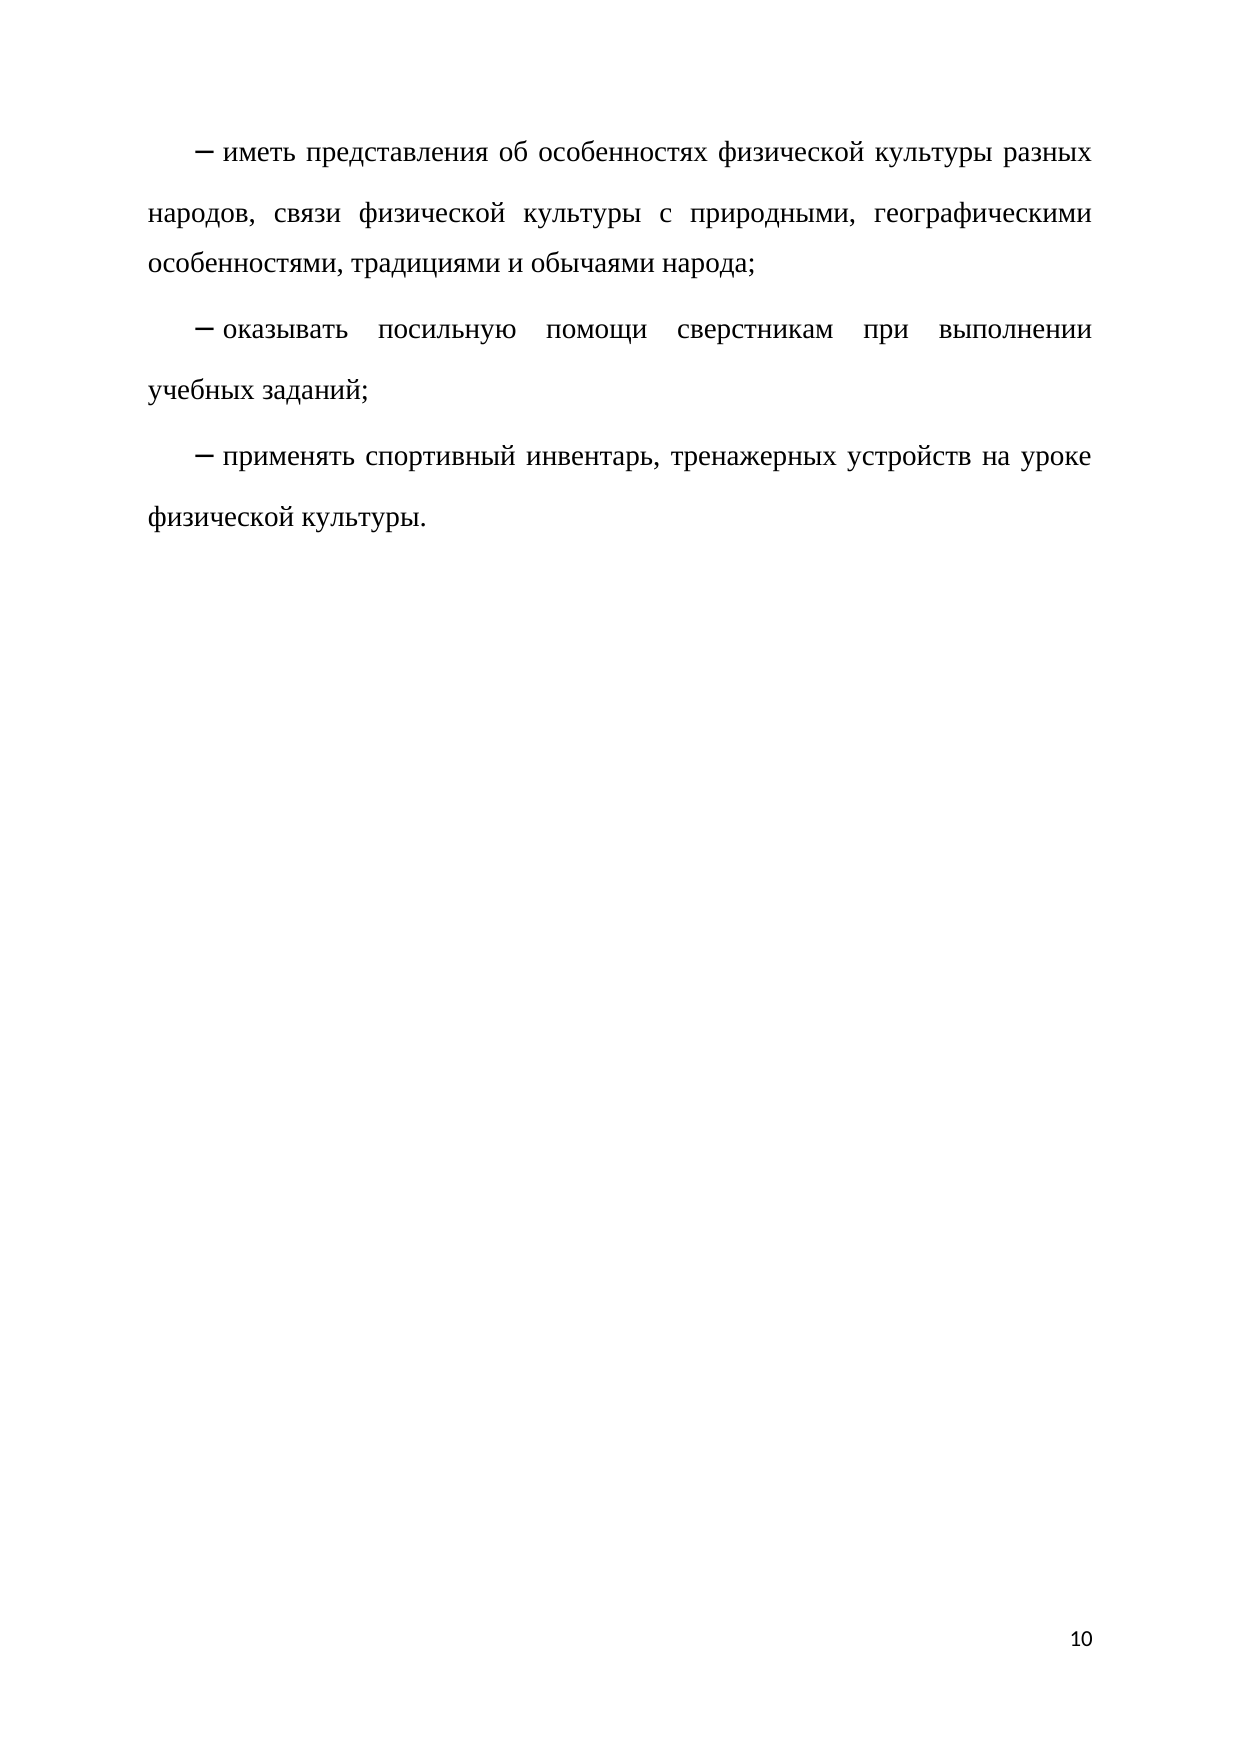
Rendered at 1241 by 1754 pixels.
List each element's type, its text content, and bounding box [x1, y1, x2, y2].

list оказывать посильную помощи сверстникам при выполнении учебных заданий; [148, 295, 1092, 405]
list применять спортивный инвентарь, тренажерных устройств на уроке физической культуры. [148, 422, 1092, 532]
list иметь представления об особенностях физической культуры разных народов, связи физической культуры с природными, географическими особенностями, традициями и обычаями народа; [148, 118, 1092, 278]
